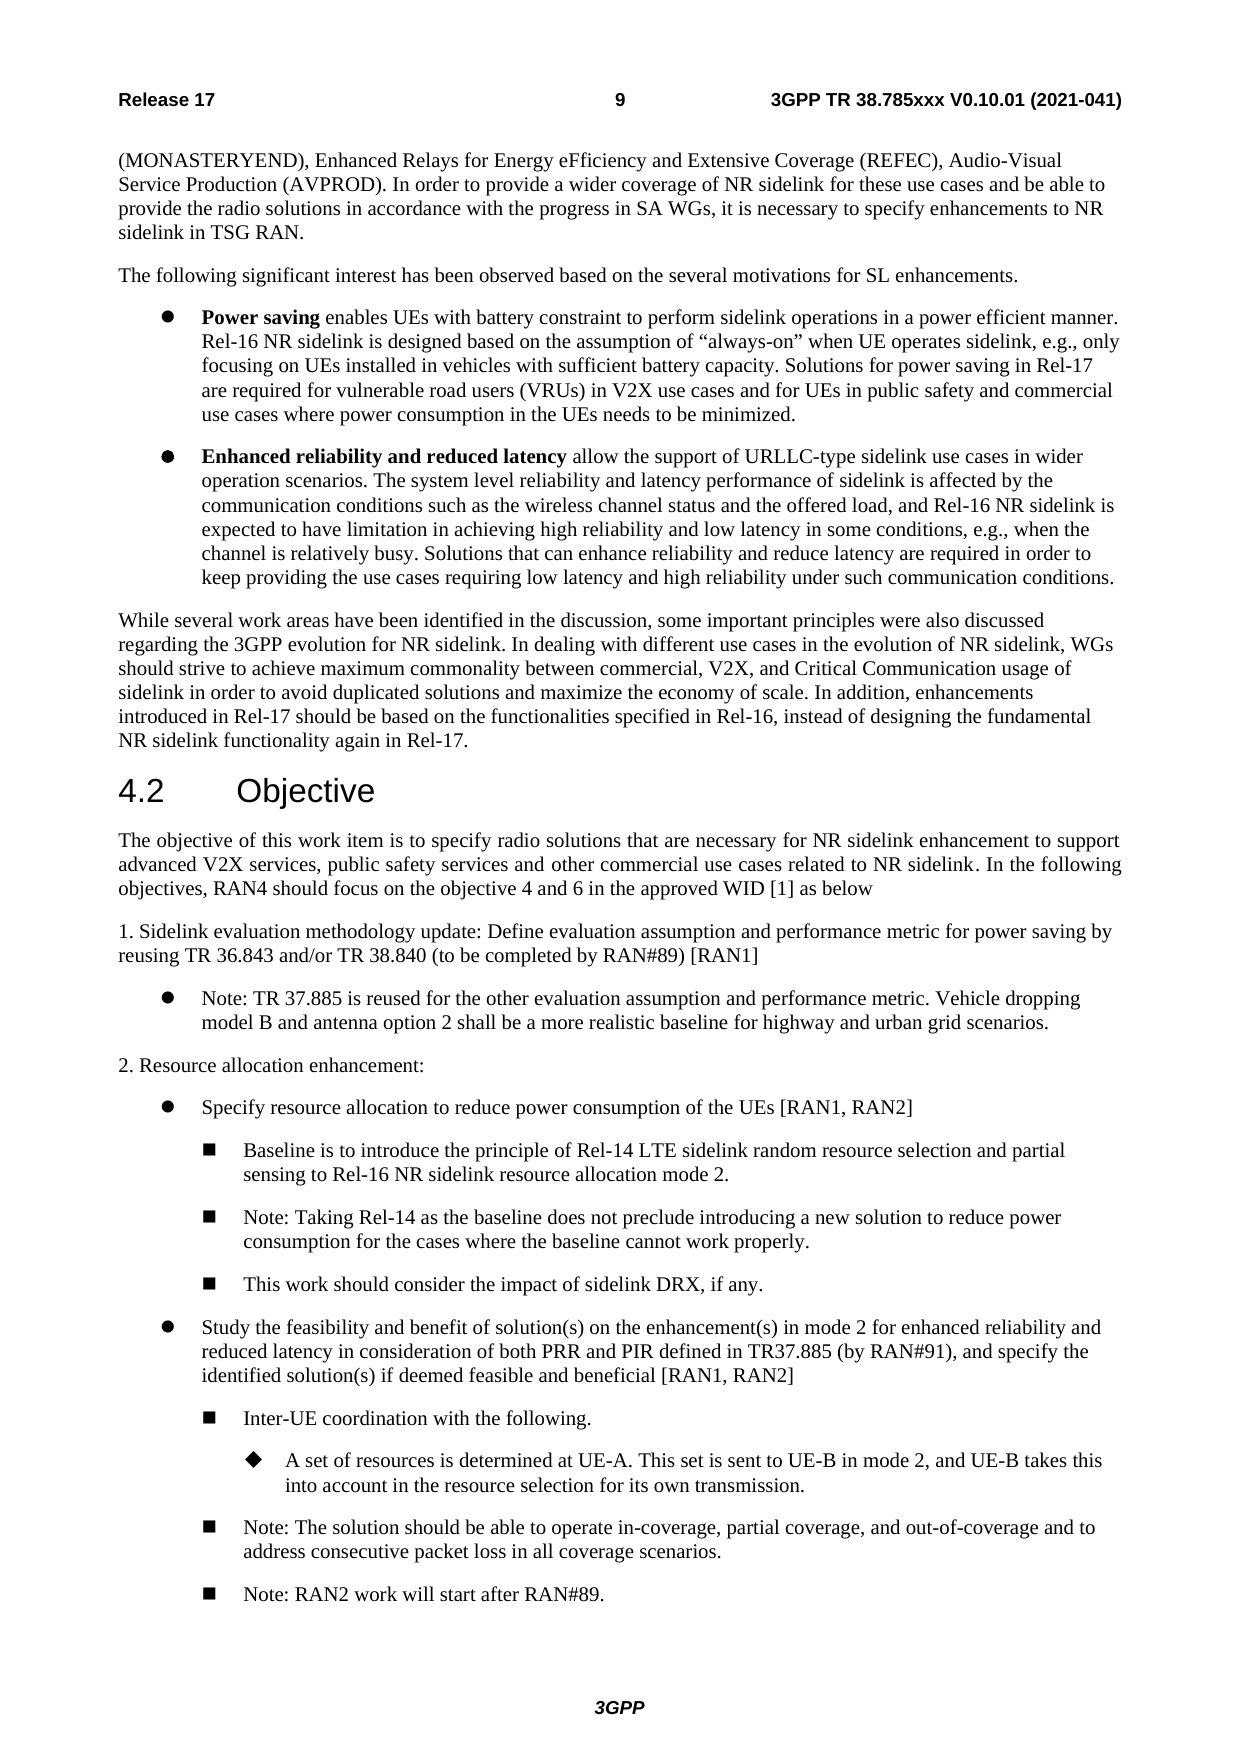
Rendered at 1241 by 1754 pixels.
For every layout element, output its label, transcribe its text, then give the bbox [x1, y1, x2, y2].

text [118, 147, 1122, 244]
list Note: Taking Rel-14 as the baseline does not preclude introducing a new solution to reduce power consumption for the cases where the baseline cannot work properly. [201, 1205, 1122, 1253]
text The objective of this work item is to specify radio solutions that are necessary for NR sidelink enhancement to support advanced V2X services, public safety services and other commercial use cases related to NR sidelink. In the following objectives, RAN4 should focus on the objective 4 and 6 in the approved WID [1] as below [118, 828, 1122, 900]
list Note: The solution should be able to operate in-coverage, partial coverage, and out-of-coverage and to address consecutive packet loss in all coverage scenarios. [201, 1515, 1122, 1563]
list Enhanced reliability and reduced latency allow the support of URLLC-type sidelink use cases in wider operation scenarios. The system level reliability and latency performance of sidelink is affected by the communication conditions such as the wireless channel status and the offered load, and Rel-16 NR sidelink is expected to have limitation in achieving high reliability and low latency in some conditions, e.g., when the channel is relatively busy. Solutions that can enhance reliability and reduce latency are required in order to keep providing the use cases requiring low latency and high reliability under such communication conditions. [160, 444, 1122, 589]
list Baseline is to introduce the principle of Rel-14 LTE sidelink random resource selection and partial sensing to Rel-16 NR sidelink resource allocation mode 2. [201, 1138, 1122, 1186]
list Specify resource allocation to reduce power consumption of the UEs [RAN1, RAN2] [160, 1095, 1122, 1119]
text 1. Sidelink evaluation methodology update: Define evaluation assumption and performance metric for power saving by reusing TR 36.843 and/or TR 38.840 (to be completed by RAN#89) [RAN1] [118, 919, 1122, 967]
list This work should consider the impact of sidelink DRX, if any. [201, 1272, 1122, 1296]
list A set of resources is determined at UE-A. This set is sent to UE-B in mode 2, and UE-B takes this into account in the resource selection for its own transmission. [243, 1448, 1122, 1497]
subtitle 4.2 Objective [118, 771, 1122, 809]
list Note: TR 37.885 is reused for the other evaluation assumption and performance metric. Vehicle dropping model B and antenna option 2 shall be a more realistic baseline for highway and urban grid scenarios. [160, 986, 1122, 1034]
text 2. Resource allocation enhancement: [118, 1052, 1122, 1077]
text While several work areas have been identified in the discussion, some important principles were also discussed regarding the 3GPP evolution for NR sidelink. In dealing with different use cases in the evolution of NR sidelink, WGs should strive to achieve maximum commonality between commercial, V2X, and Critical Communication usage of sidelink in order to avoid duplicated solutions and maximize the economy of scale. In addition, enhancements introduced in Rel-17 should be based on the functionalities specified in Rel-16, instead of designing the fundamental NR sidelink functionality again in Rel-17. [118, 607, 1122, 752]
list Note: RAN2 work will start after RAN#89. [201, 1582, 1122, 1606]
list Power saving enables UEs with battery constraint to perform sidelink operations in a power efficient manner. Rel-16 NR sidelink is designed based on the assumption of “always-on” when UE operates sidelink, e.g., only focusing on UEs installed in vehicles with sufficient battery capacity. Solutions for power saving in Rel-17 are required for vulnerable road users (VRUs) in V2X use cases and for UEs in public safety and commercial use cases where power consumption in the UEs needs to be minimized. [160, 305, 1122, 426]
list Study the feasibility and benefit of solution(s) on the enhancement(s) in mode 2 for enhanced reliability and reduced latency in consideration of both PRR and PIR defined in TR37.885 (by RAN#91), and specify the identified solution(s) if deemed feasible and beneficial [RAN1, RAN2] [160, 1315, 1122, 1387]
text The following significant interest has been observed based on the several motivations for SL enhancements. [118, 262, 1122, 287]
list Inter-UE coordination with the following. [201, 1406, 1122, 1430]
